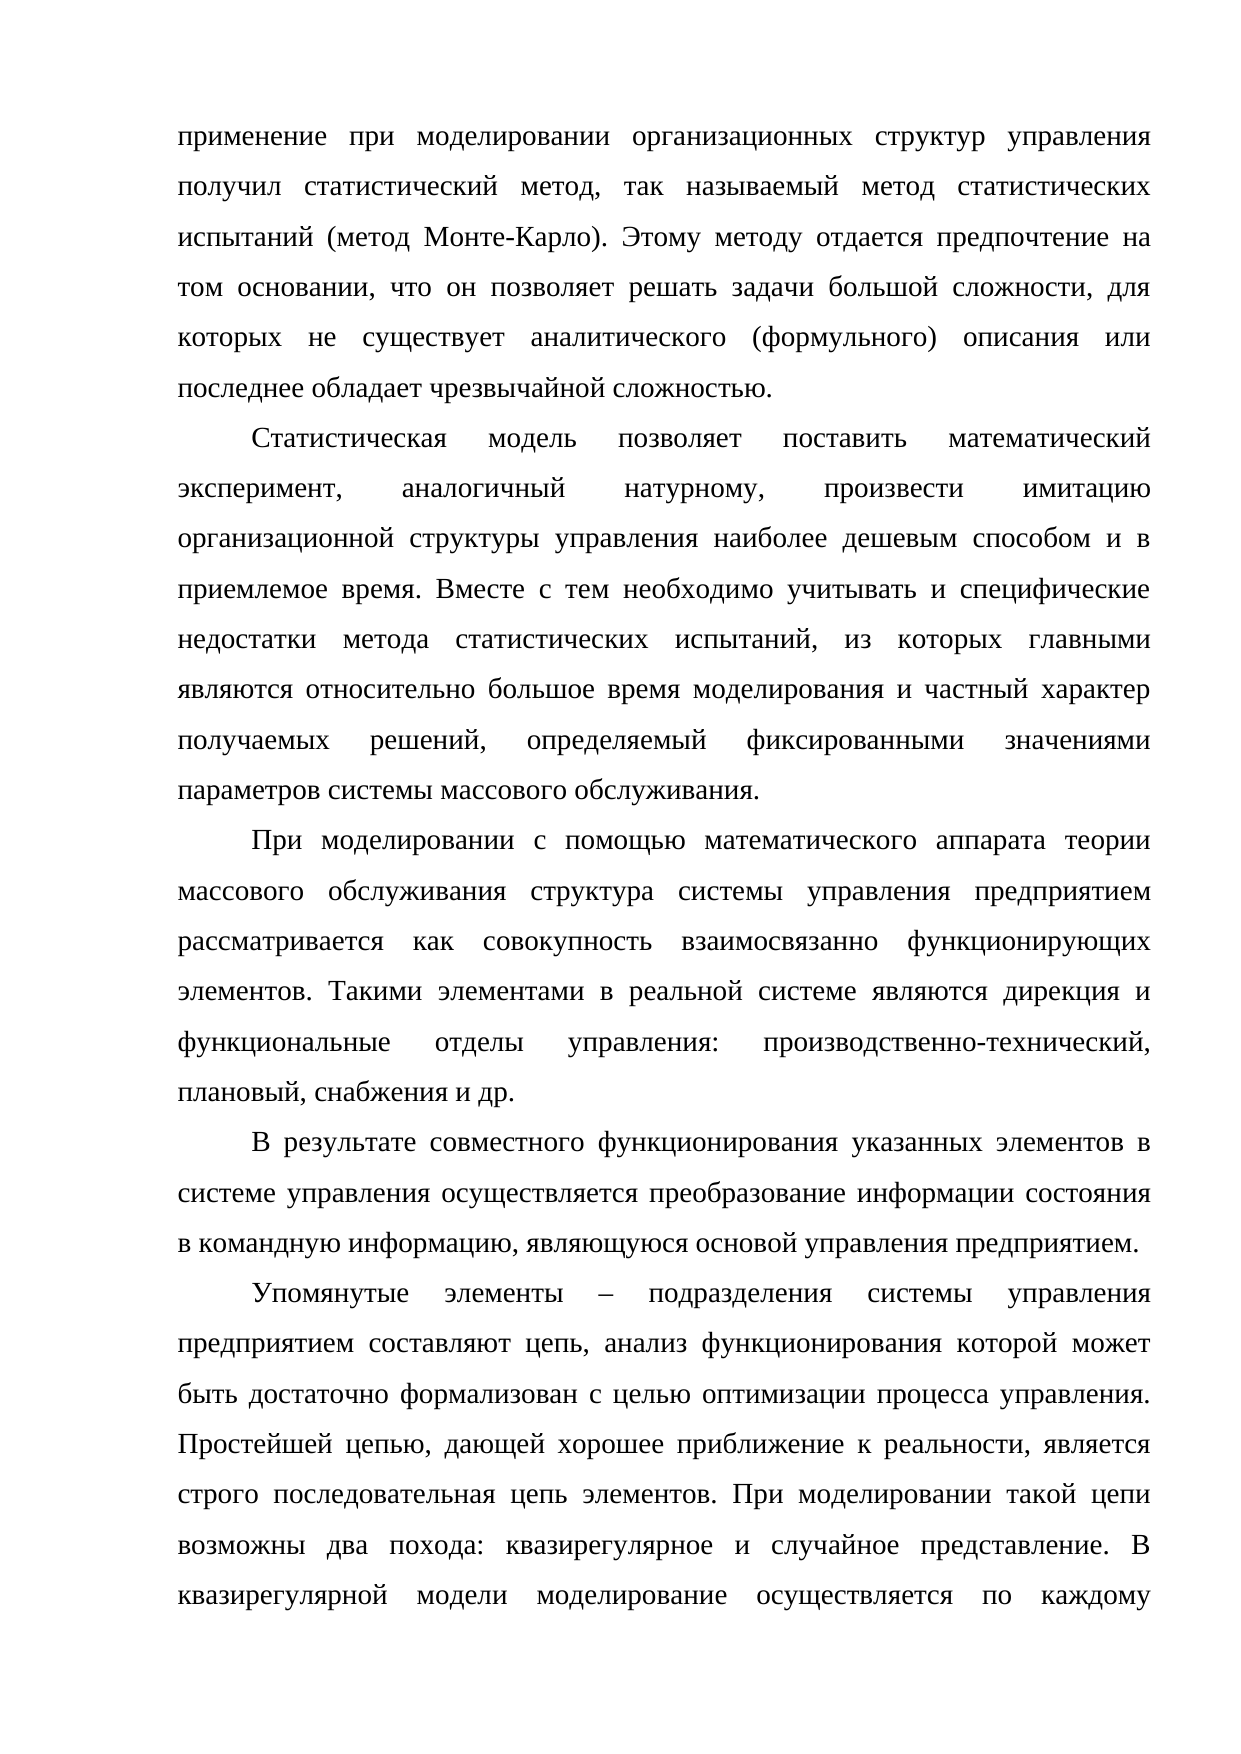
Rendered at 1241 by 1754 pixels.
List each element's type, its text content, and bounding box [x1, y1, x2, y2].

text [177, 118, 1152, 403]
text Статистическая модель позволяет поставить математический эксперимент, аналогичный натурному, произвести имитацию организационной структуры управления наиболее дешевым способом и в приемлемое время. Вместе с тем необходимо учитывать и специфические недостатки метода статистических испытаний, из которых главными являются относительно большое время моделирования и частный характер получаемых решений, определяемый фиксированными значениями параметров системы массового обслуживания. [177, 420, 1152, 806]
text При моделировании с помощью математического аппарата теории массового обслуживания структура системы управления предприятием рассматривается как совокупность взаимосвязанно функционирующих элементов. Такими элементами в реальной системе являются дирекция и функциональные отделы управления: производственно-технический, плановый, снабжения и др. [177, 822, 1152, 1108]
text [177, 1275, 1152, 1611]
text В результате совместного функционирования указанных элементов в системе управления осуществляется преобразование информации состояния в командную информацию, являющуюся основой управления предприятием. [177, 1124, 1152, 1258]
